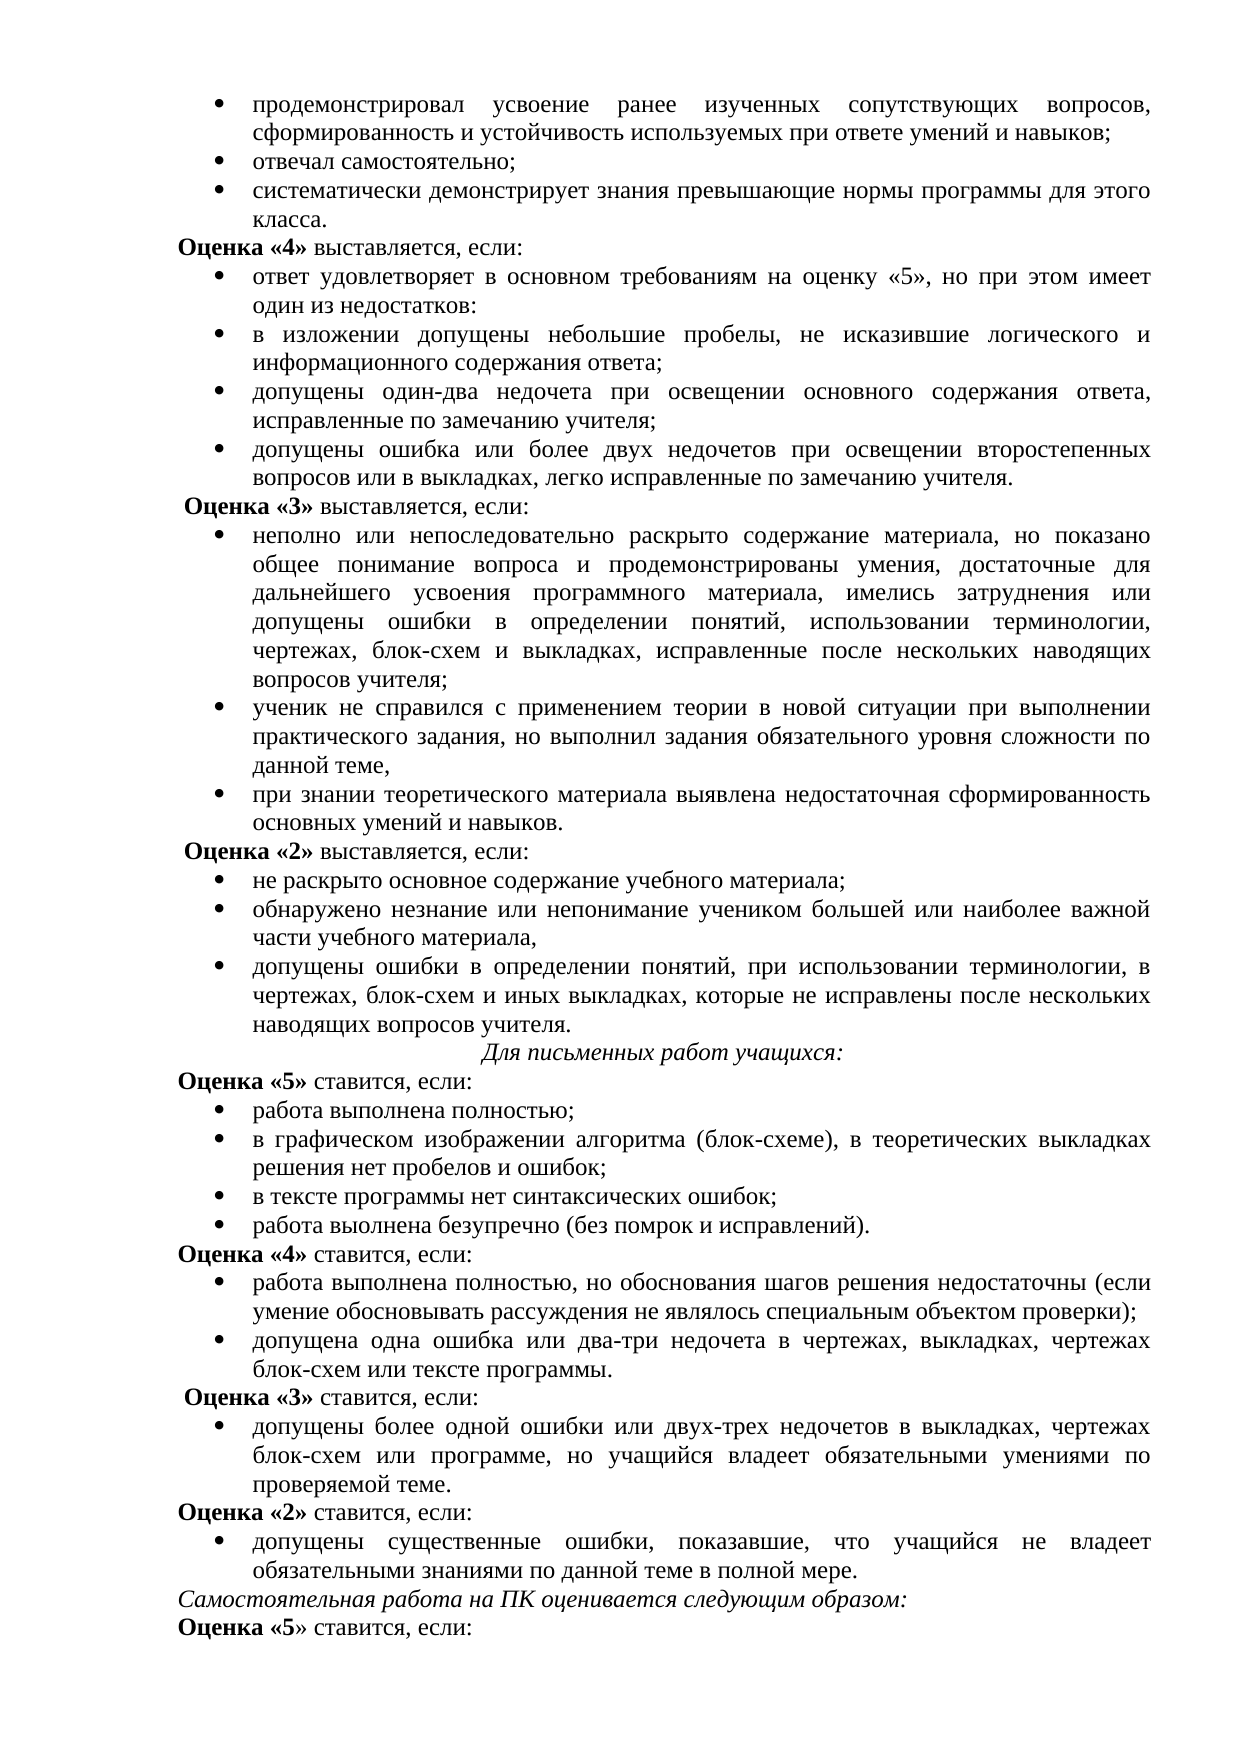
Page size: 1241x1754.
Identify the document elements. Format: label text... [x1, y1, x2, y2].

list в тексте программы нет синтаксических ошибок; [215, 1181, 1152, 1210]
list допущена одна ошибка или два-три недочета в чертежах, выкладках, чертежах блок-схем или тексте программы. [215, 1325, 1152, 1382]
list продемонстрировал усвоение ранее изученных сопутствующих вопросов, сформированность и устойчивость используемых при ответе умений и навыков; [215, 89, 1152, 146]
list неполно или непоследовательно раскрыто содержание материала, но показано общее понимание вопроса и продемонстрированы умения, достаточные для дальнейшего усвоения программного материала, имелись затруднения или допущены ошибки в определении понятий, использовании терминологии, чертежах, блок-схем и выкладках, исправленные после нескольких наводящих вопросов учителя; [215, 520, 1152, 692]
list работа выполнена полностью; [215, 1095, 1152, 1124]
list ответ удовлетворяет в основном требованиям на оценку «5», но при этом имеет один из недостатков: [215, 261, 1152, 319]
text Оценка «5» ставится, если: [118, 1066, 1152, 1095]
text Оценка «3» ставится, если: [118, 1382, 1152, 1411]
list в графическом изображении алгоритма (блок-схеме), в теоретических выкладках решения нет пробелов и ошибок; [215, 1124, 1152, 1181]
text Оценка «2» выставляется, если: [118, 836, 1152, 865]
list отвечал самостоятельно; [215, 146, 1152, 175]
list не раскрыто основное содержание учебного материала; [215, 865, 1152, 894]
list при знании теоретического материала выявлена недостаточная сформированность основных умений и навыков. [215, 779, 1152, 836]
list систематически демонстрирует знания превышающие нормы программы для этого класса. [215, 175, 1152, 232]
list допущены один-два недочета при освещении основного содержания ответа, исправленные по замечанию учителя; [215, 376, 1152, 434]
list ученик не справился с применением теории в новой ситуации при выполнении практического задания, но выполнил задания обязательного уровня сложности по данной теме, [215, 692, 1152, 779]
list допущены более одной ошибки или двух-трех недочетов в выкладках, чертежах блок-схем или программе, но учащийся владеет обязательными умениями по проверяемой теме. [215, 1411, 1152, 1497]
text Оценка «4» выставляется, если: [118, 232, 1152, 261]
text Оценка «5» ставится, если: [118, 1612, 1152, 1641]
list в изложении допущены небольшие пробелы, не исказившие логического и информационного содержания ответа; [215, 319, 1152, 376]
text Самостоятельная работа на ПК оценивается следующим образом: [118, 1584, 1152, 1612]
text Оценка «3» выставляется, если: [118, 491, 1152, 520]
list допущены ошибка или более двух недочетов при освещении второстепенных вопросов или в выкладках, легко исправленные по замечанию учителя. [215, 434, 1152, 491]
list работа выолнена безупречно (без помрок и исправлений). [215, 1210, 1152, 1239]
list допущены ошибки в определении понятий, при использовании терминологии, в чертежах, блок-схем и иных выкладках, которые не исправлены после нескольких наводящих вопросов учителя. [215, 951, 1152, 1037]
text Оценка «4» ставится, если: [118, 1239, 1152, 1267]
text Для письменных работ учащихся: [118, 1037, 1152, 1066]
list допущены существенные ошибки, показавшие, что учащийся не владеет обязательными знаниями по данной теме в полной мере. [215, 1526, 1152, 1584]
text Оценка «2» ставится, если: [118, 1497, 1152, 1526]
list обнаружено незнание или непонимание учеником большей или наиболее важной части учебного материала, [215, 894, 1152, 951]
list работа выполнена полностью, но обоснования шагов решения недостаточны (если умение обосновывать рассуждения не являлось специальным объектом проверки); [215, 1267, 1152, 1325]
